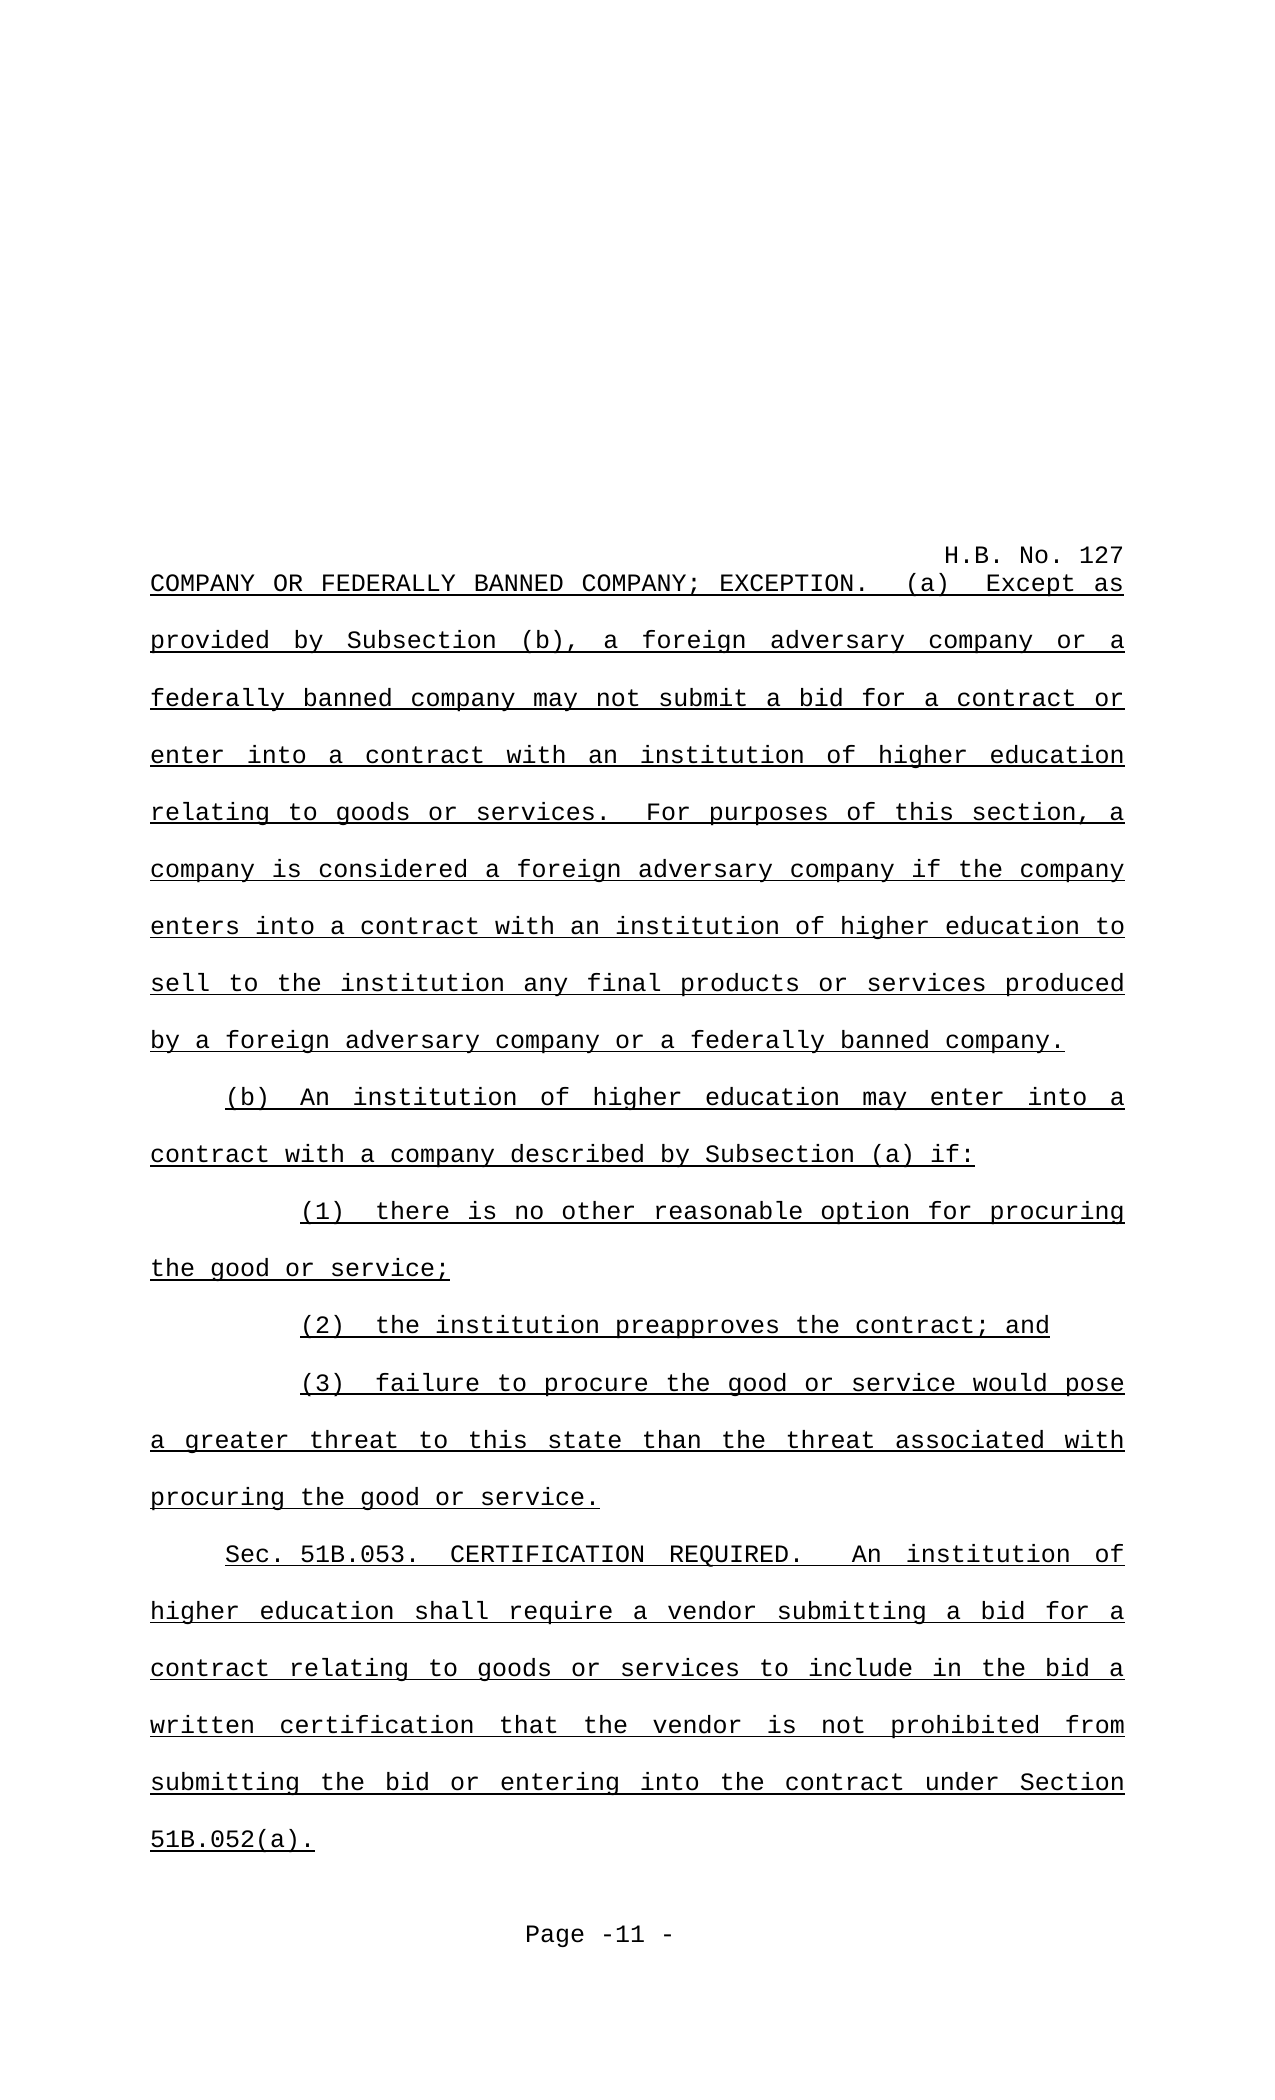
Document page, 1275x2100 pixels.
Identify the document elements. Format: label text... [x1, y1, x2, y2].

text (b) An institution of higher education may enter into a contract with a company described by Subsection (a) if: [150, 1084, 1125, 1170]
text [150, 571, 1125, 651]
text Sec. 51B.053. CERTIFICATION REQUIRED. An institution of higher education shall require a vendor submitting a bid for a contract relating to goods or services to include in the bid a written certification that the vendor is not prohibited from submitting the bid or entering into the contract under Section 51B.052(a). [150, 1680, 1125, 1736]
text Sec. 51B.053. CERTIFICATION REQUIRED. An institution of higher education shall require a vendor submitting a bid for a contract relating to goods or services to include in the bid a written certification that the vendor is not prohibited from submitting the bid or entering into the contract under Section 51B.052(a). [150, 1737, 1125, 1793]
text Sec. 51B.053. CERTIFICATION REQUIRED. An institution of higher education shall require a vendor submitting a bid for a contract relating to goods or services to include in the bid a written certification that the vendor is not prohibited from submitting the bid or entering into the contract under Section 51B.052(a). [150, 1795, 1125, 1855]
text (3) failure to procure the good or service would pose a greater threat to this state than the threat associated with procuring the good or service. [150, 1452, 1125, 1513]
text Sec. 51B.053. CERTIFICATION REQUIRED. An institution of higher education shall require a vendor submitting a bid for a contract relating to goods or services to include in the bid a written certification that the vendor is not prohibited from submitting the bid or entering into the contract under Section 51B.052(a). [150, 1541, 1125, 1622]
text (3) failure to procure the good or service would pose a greater threat to this state than the threat associated with procuring the good or service. [150, 1370, 1125, 1450]
text (1) there is no other reasonable option for procuring the good or service; [150, 1199, 1125, 1284]
text (2) the institution preapproves the contract; and [150, 1313, 1125, 1341]
text Sec. 51B.053. CERTIFICATION REQUIRED. An institution of higher education shall require a vendor submitting a bid for a contract relating to goods or services to include in the bid a written certification that the vendor is not prohibited from submitting the bid or entering into the contract under Section 51B.052(a). [150, 1623, 1125, 1679]
